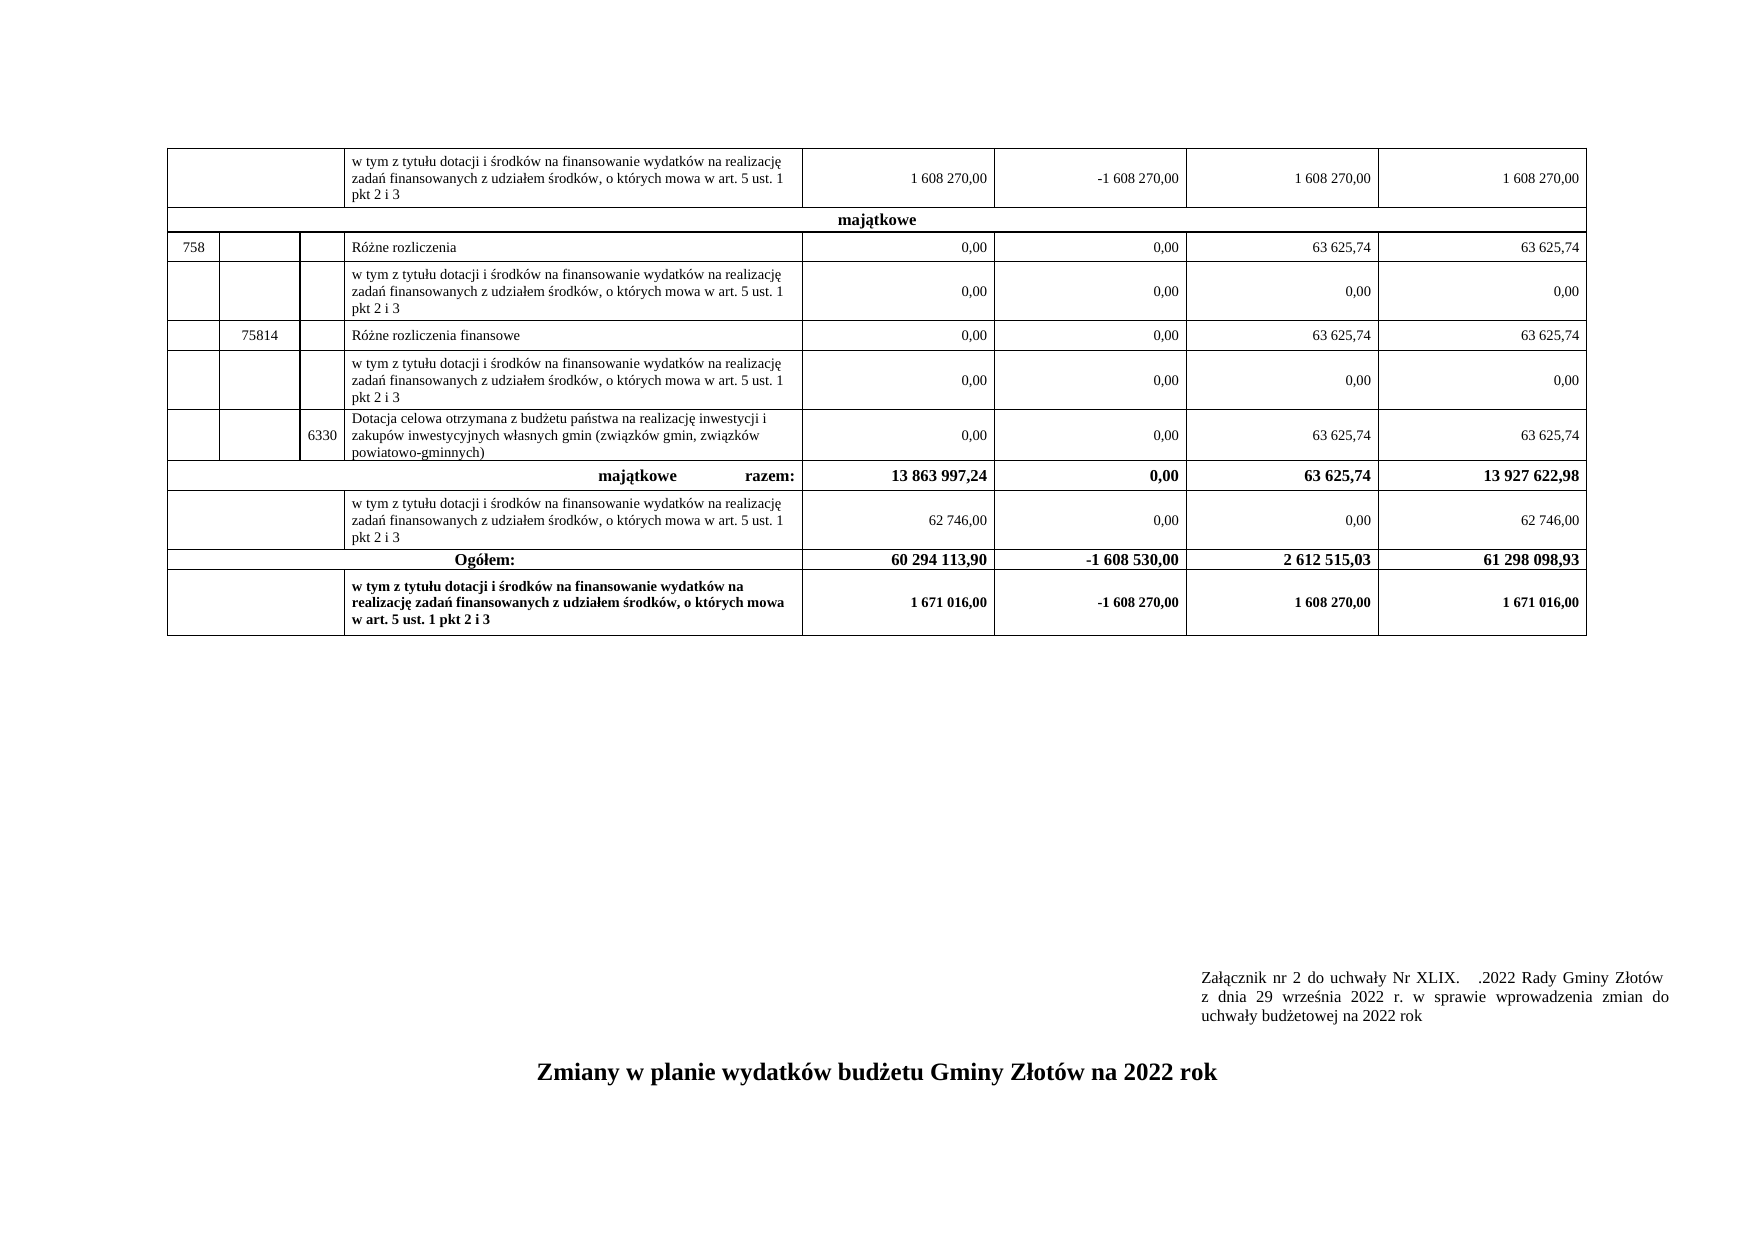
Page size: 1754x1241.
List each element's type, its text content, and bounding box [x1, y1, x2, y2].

table_cell 0,00 [995, 491, 1186, 549]
table_cell majątkowe [168, 461, 684, 490]
table_cell 63 625,74 [1187, 321, 1378, 350]
table_cell 13 863 997,24 [803, 461, 994, 490]
table_cell 0,00 [803, 262, 994, 320]
table_cell Różne rozliczenia finansowe [345, 321, 802, 350]
table_cell -1 608 530,00 [995, 550, 1186, 569]
table_cell 63 625,74 [1187, 461, 1378, 490]
table_cell [168, 262, 219, 320]
table_cell 1 608 270,00 [1379, 149, 1586, 207]
table_cell [220, 233, 299, 261]
table_cell 0,00 [1187, 351, 1378, 409]
table_cell 0,00 [995, 351, 1186, 409]
table_cell 0,00 [995, 461, 1186, 490]
table_cell [168, 570, 344, 635]
table_cell [168, 351, 219, 409]
table_cell [301, 233, 344, 261]
table_cell 2 612 515,03 [1187, 550, 1378, 569]
table_cell 0,00 [1187, 262, 1378, 320]
table_cell 0,00 [1379, 262, 1586, 320]
table_cell majątkowe [168, 208, 1586, 231]
table_cell 0,00 [995, 233, 1186, 261]
table_cell 0,00 [803, 321, 994, 350]
table_cell 0,00 [995, 262, 1186, 320]
table_cell [220, 410, 299, 460]
table_cell 75814 [220, 321, 299, 350]
table_cell 63 625,74 [1379, 410, 1586, 460]
table_cell Dotacja celowa otrzymana z budżetu państwa na realizację inwestycji i zakupów inwestycyjnych własnych gmin (związków gmin, związków powiatowo-gminnych) [345, 410, 802, 460]
table_cell 1 608 270,00 [803, 149, 994, 207]
table_cell 6330 [301, 410, 344, 460]
table_cell 0,00 [995, 410, 1186, 460]
table_cell Ogółem: [168, 550, 802, 569]
table_cell 63 625,74 [1379, 233, 1586, 261]
table_cell 1 608 270,00 [1187, 149, 1378, 207]
table_cell 0,00 [803, 233, 994, 261]
table_cell [220, 351, 299, 409]
table_cell 0,00 [995, 321, 1186, 350]
table_cell 0,00 [803, 410, 994, 460]
table_cell razem: [684, 461, 802, 490]
table_cell [168, 491, 344, 549]
table_cell 63 625,74 [1187, 410, 1378, 460]
table_cell [301, 321, 344, 350]
table_cell 62 746,00 [1379, 491, 1586, 549]
table_cell 63 625,74 [1187, 233, 1378, 261]
table_cell 13 927 622,98 [1379, 461, 1586, 490]
table_cell [301, 262, 344, 320]
table_cell 0,00 [803, 351, 994, 409]
table_cell 62 746,00 [803, 491, 994, 549]
table_cell 0,00 [1379, 351, 1586, 409]
table_cell -1 608 270,00 [995, 149, 1186, 207]
table_cell 0,00 [1187, 491, 1378, 549]
table_cell [301, 351, 344, 409]
table_cell [168, 321, 219, 350]
table_cell [168, 149, 344, 207]
table_cell 758 [168, 233, 219, 261]
table_cell [168, 410, 219, 460]
table_cell Różne rozliczenia [345, 233, 802, 261]
text Zmiany w planie wydatków budżetu Gminy Złotów na 2022 rok [148, 1057, 1606, 1086]
table_cell 61 298 098,93 [1379, 550, 1586, 569]
table_cell 1 671 016,00 [1379, 570, 1586, 635]
table_cell -1 608 270,00 [995, 570, 1186, 635]
table_cell 1 671 016,00 [803, 570, 994, 635]
table_cell 1 608 270,00 [1187, 570, 1378, 635]
table_cell 60 294 113,90 [803, 550, 994, 569]
text Załącznik nr 2 do uchwały Nr XLIX. .2022 Rady Gminy Złotów z dnia 29 września 2022 r. w sprawie wprowadzenia zmian do uchwały budżetowej na 2022 rok [1201, 968, 1670, 1025]
table_cell [220, 262, 299, 320]
table_cell 63 625,74 [1379, 321, 1586, 350]
